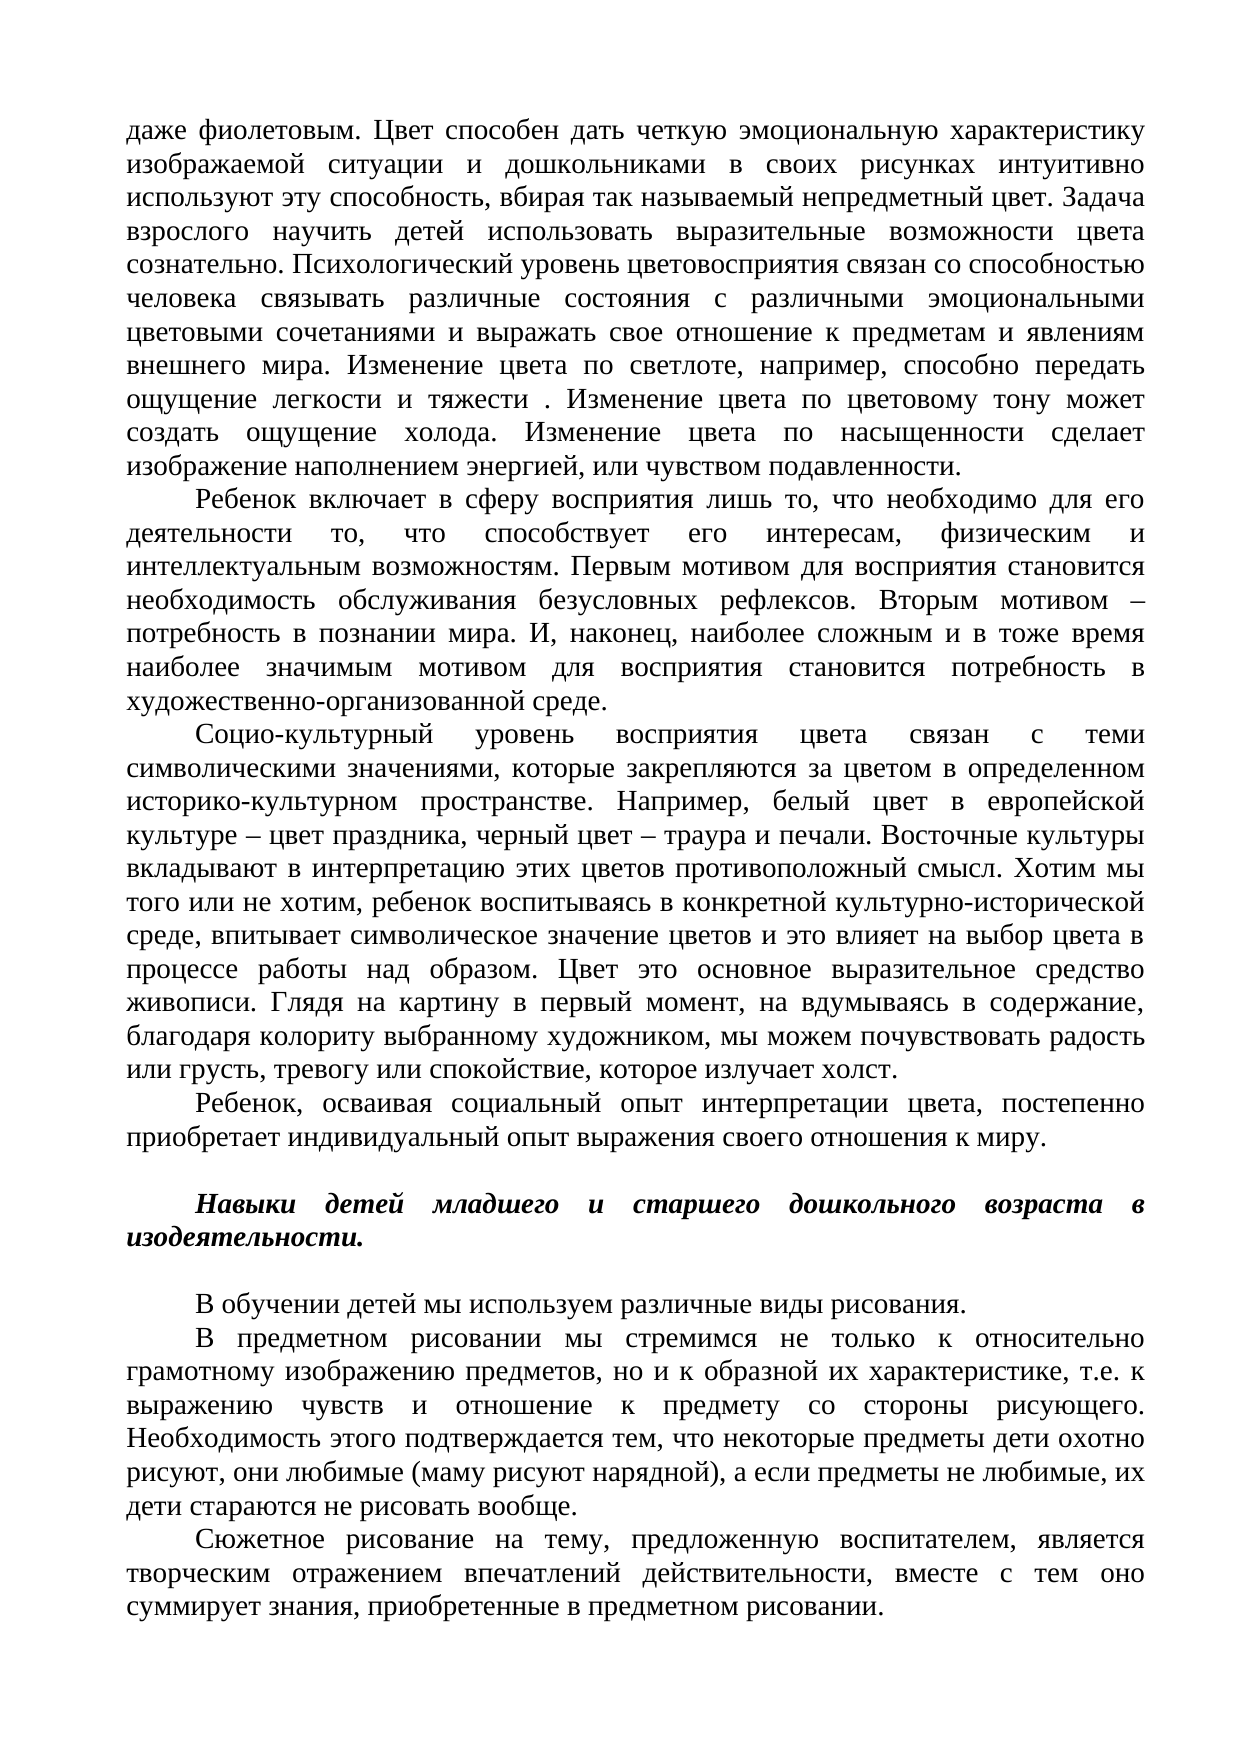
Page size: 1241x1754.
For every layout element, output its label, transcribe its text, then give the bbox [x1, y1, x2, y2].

text Ребенок включает в сферу восприятия лишь то, что необходимо для его деятельности то, что способствует его интересам, физическим и интеллектуальным возможностям. Первым мотивом для восприятия становится необходимость обслуживания безусловных рефлексов. Вторым мотивом – потребность в познании мира. И, наконец, наиболее сложным и в тоже время наиболее значимым мотивом для восприятия становится потребность в художественно-организованной среде. [126, 481, 1146, 716]
text В предметном рисовании мы стремимся не только к относительно грамотному изображению предметов, но и к образной их характеристике, т.е. к выражению чувств и отношение к предмету со стороны рисующего. Необходимость этого подтверждается тем, что некоторые предметы дети охотно рисуют, они любимые (маму рисуют нарядной), а если предметы не любимые, их дети стараются не рисовать вообще. [126, 1320, 1146, 1521]
text Ребенок, осваивая социальный опыт интерпретации цвета, постепенно приобретает индивидуальный опыт выражения своего отношения к миру. [126, 1085, 1146, 1152]
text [126, 112, 1146, 481]
text Социо-культурный уровень восприятия цвета связан с теми символическими значениями, которые закрепляются за цветом в определенном историко-культурном пространстве. Например, белый цвет в европейской культуре – цвет праздника, черный цвет – траура и печали. Восточные культуры вкладывают в интерпретацию этих цветов противоположный смысл. Хотим мы того или не хотим, ребенок воспитываясь в конкретной культурно-исторической среде, впитывает символическое значение цветов и это влияет на выбор цвета в процессе работы над образом. Цвет это основное выразительное средство живописи. Глядя на картину в первый момент, на вдумываясь в содержание, благодаря колориту выбранному художником, мы можем почувствовать радость или грусть, тревогу или спокойствие, которое излучает холст. [126, 716, 1146, 1085]
text Сюжетное рисование на тему, предложенную воспитателем, является творческим отражением впечатлений действительности, вместе с тем оно суммирует знания, приобретенные в предметном рисовании. [126, 1521, 1146, 1622]
text В обучении детей мы используем различные виды рисования. [126, 1286, 1146, 1320]
text Навыки детей младшего и старшего дошкольного возраста в изодеятельности. [126, 1186, 1146, 1253]
